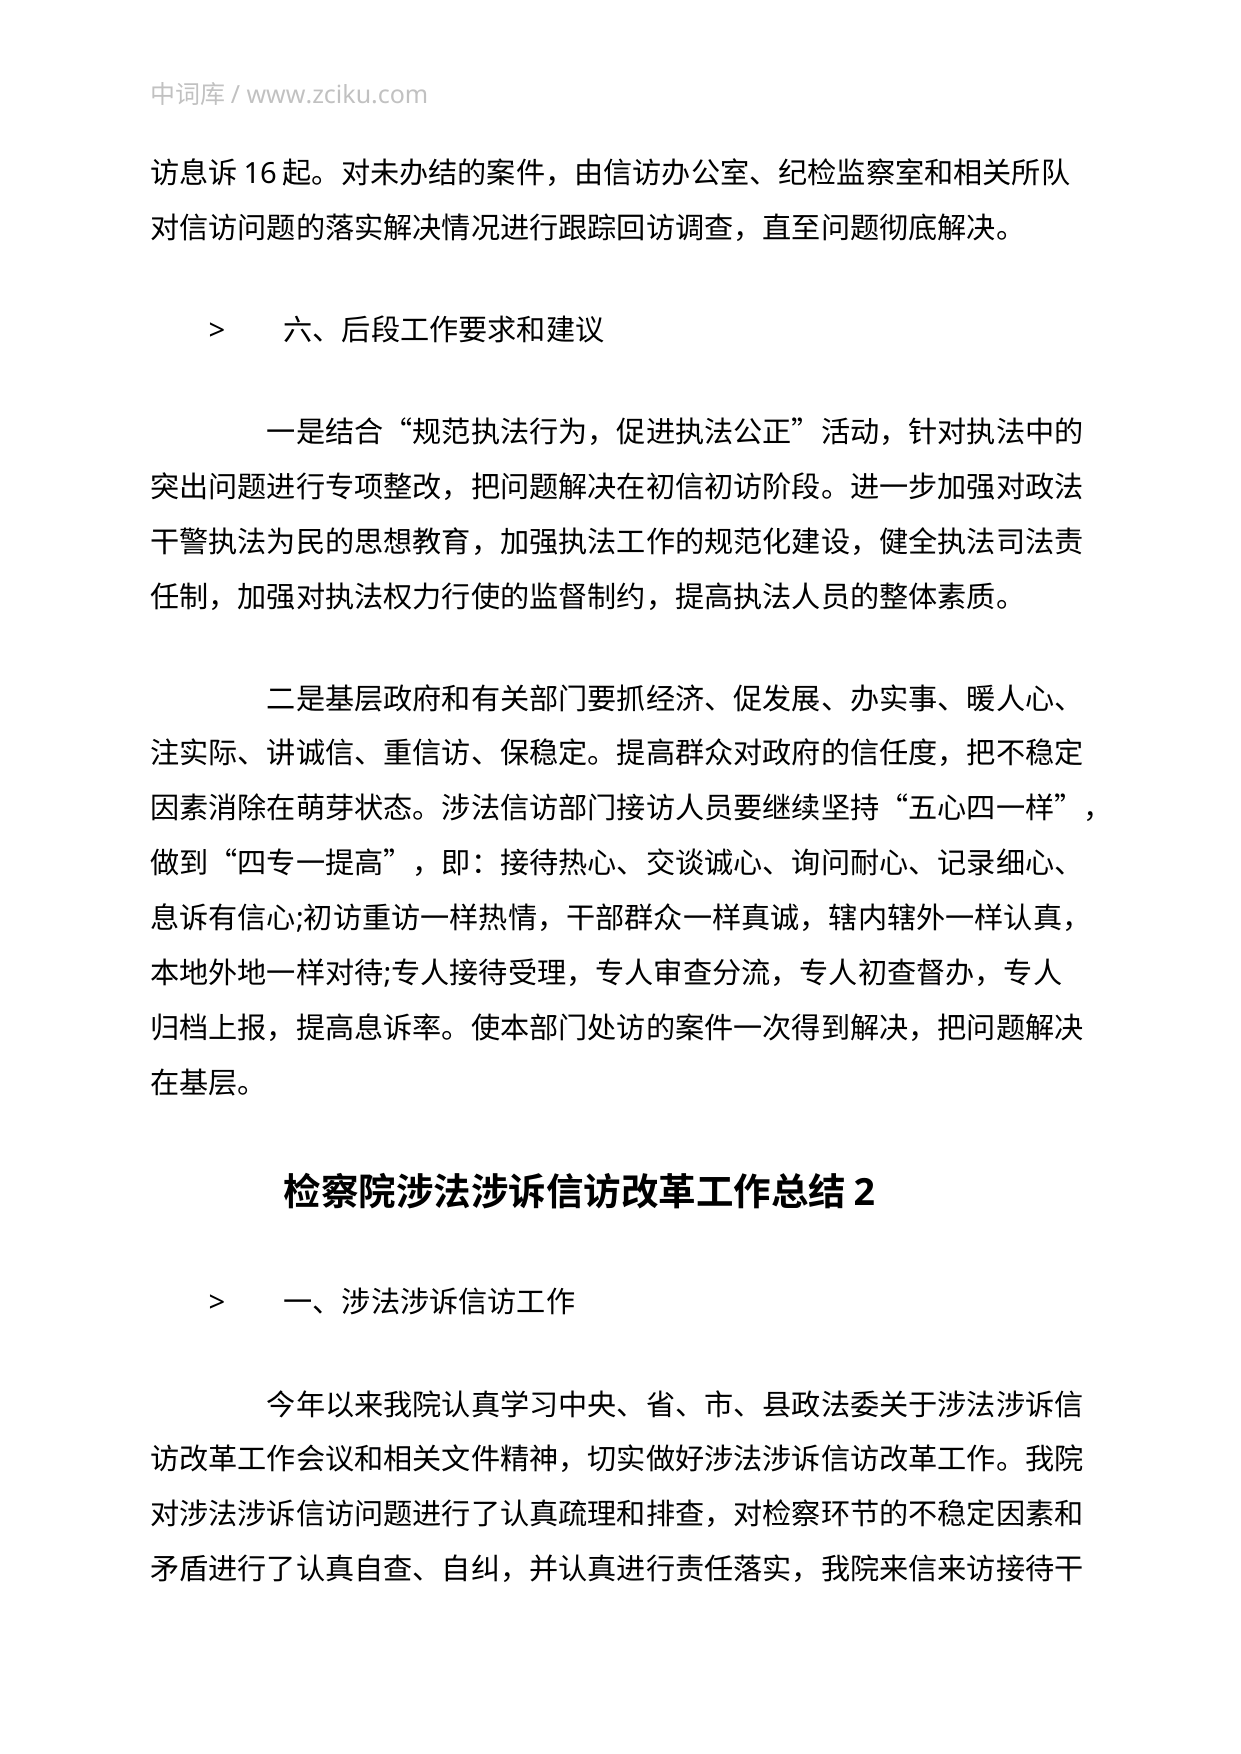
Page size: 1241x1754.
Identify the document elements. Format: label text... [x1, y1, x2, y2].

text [150, 1381, 1090, 1588]
text 检察院涉法涉诉信访改革工作总结2 [150, 1161, 1090, 1216]
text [150, 150, 1090, 247]
text 二是基层政府和有关部门要抓经济、促发展、办实事、暖人心、注实际、讲诚信、重信访、保稳定。提高群众对政府的信任度，把不稳定因素消除在萌芽状态。涉法信访部门接访人员要继续坚持“五心四一样”，做到“四专一提高”，即：接待热心、交谈诚心、询问耐心、记录细心、息诉有信心;初访重访一样热情，干部群众一样真诚，辖内辖外一样认真，本地外地一样对待;专人接待受理，专人审查分流，专人初查督办，专人归档上报，提高息诉率。使本部门处访的案件一次得到解决，把问题解决在基层。 [150, 675, 1090, 1102]
text > 六、后段工作要求和建议 [150, 307, 1090, 349]
text > 一、涉法涉诉信访工作 [150, 1279, 1090, 1321]
text 一是结合“规范执法行为，促进执法公正”活动，针对执法中的突出问题进行专项整改，把问题解决在初信初访阶段。进一步加强对政法干警执法为民的思想教育，加强执法工作的规范化建设，健全执法司法责任制，加强对执法权力行使的监督制约，提高执法人员的整体素质。 [150, 409, 1090, 616]
